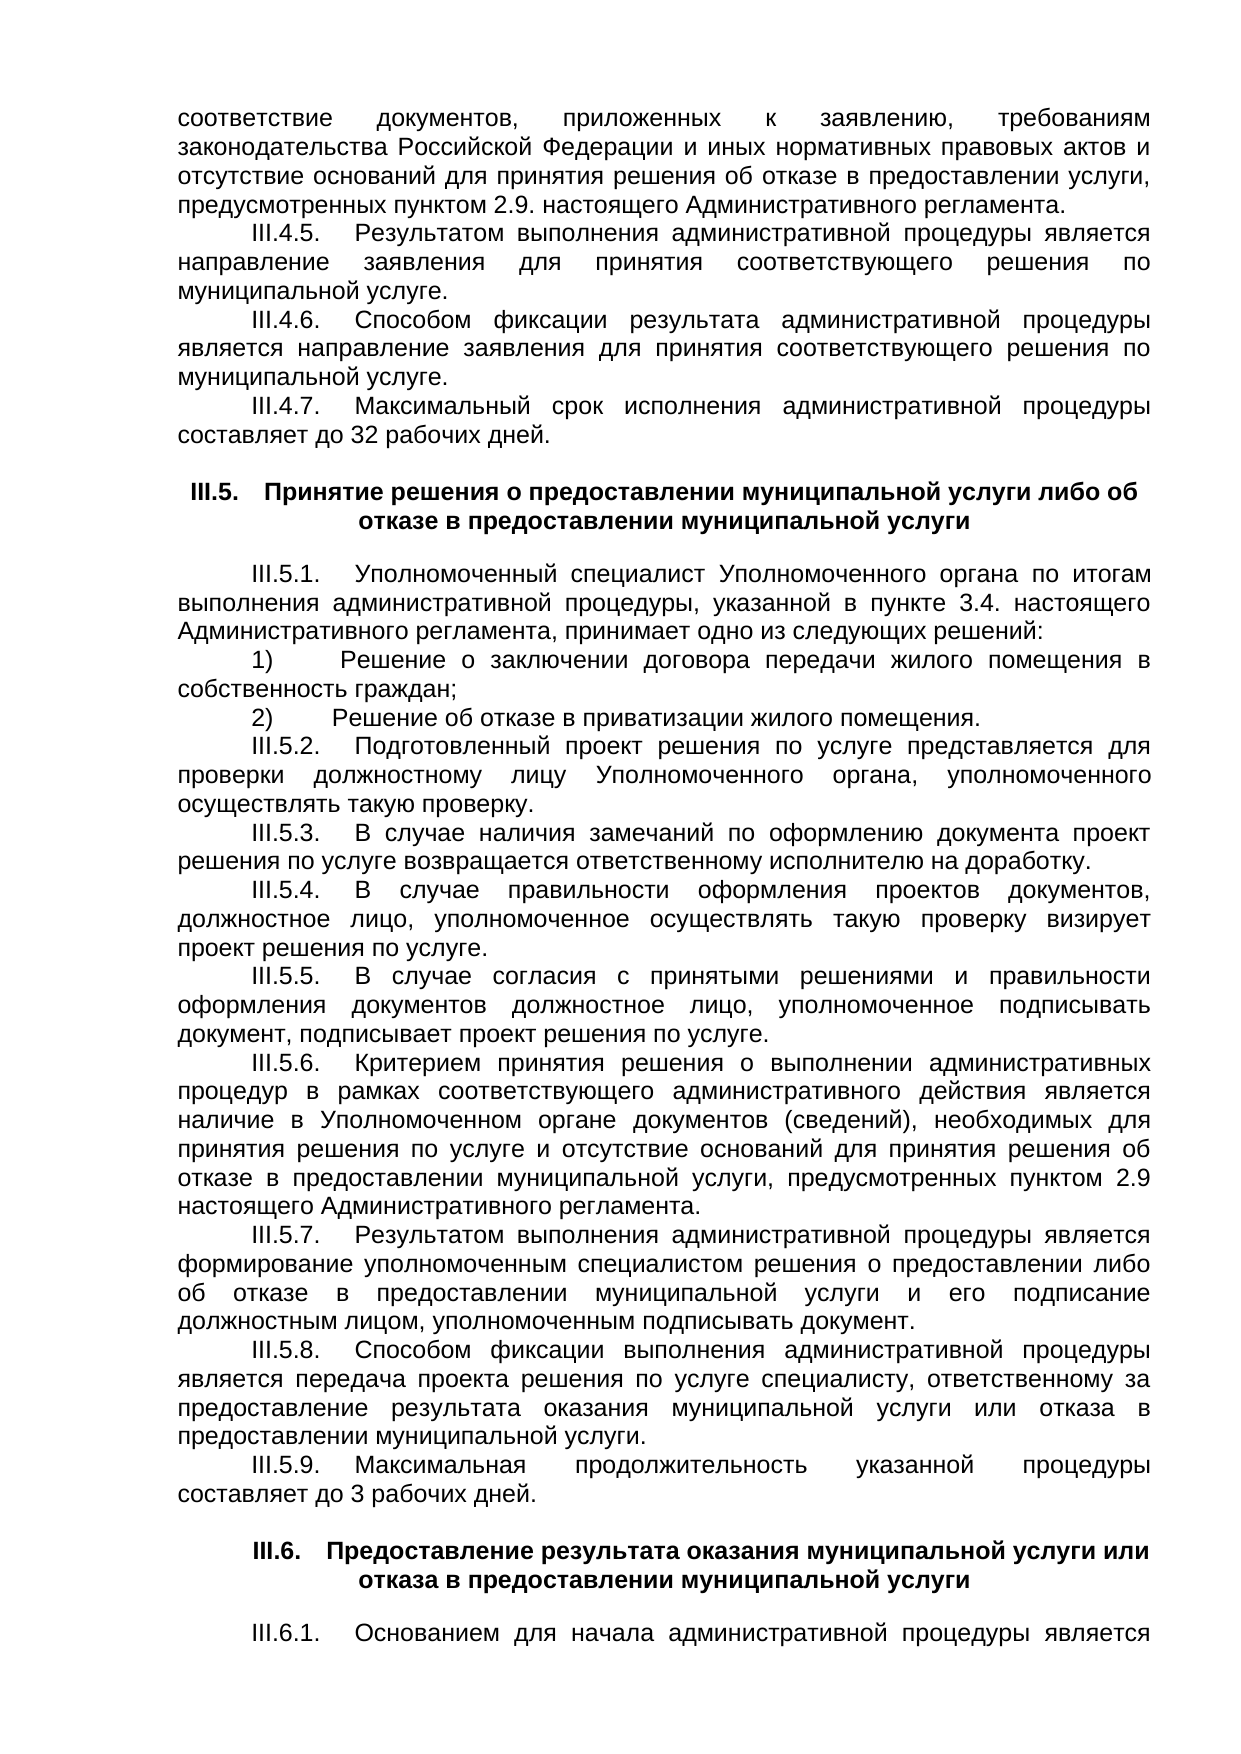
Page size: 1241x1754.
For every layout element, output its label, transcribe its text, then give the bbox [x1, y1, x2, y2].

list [177, 1618, 1152, 1647]
list Решение об отказе в приватизации жилого помещения. [177, 702, 1152, 731]
list В случае наличия замечаний по оформлению документа проект решения по услуге возвращается ответственному исполнителю на доработку. [177, 817, 1152, 875]
list В случае согласия с принятыми решениями и правильности оформления документов должностное лицо, уполномоченное подписывать документ, подписывает проект решения по услуге. [177, 961, 1152, 1047]
list Результатом выполнения административной процедуры является формирование уполномоченным специалистом решения о предоставлении либо об отказе в предоставлении муниципальной услуги и его подписание должностным лицом, уполномоченным подписывать документ. [177, 1220, 1152, 1335]
list В случае правильности оформления проектов документов, должностное лицо, уполномоченное осуществлять такую проверку визирует проект решения по услуге. [177, 875, 1152, 961]
list Способом фиксации выполнения административной процедуры является передача проекта решения по услуге специалисту, ответственному за предоставление результата оказания муниципальной услуги или отказа в предоставлении муниципальной услуги. [177, 1335, 1152, 1450]
list Уполномоченный специалист Уполномоченного органа по итогам выполнения административной процедуры, указанной в пункте 3.4. настоящего Административного регламента, принимает одно из следующих решений: [177, 559, 1152, 645]
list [177, 103, 1152, 218]
list Подготовленный проект решения по услуге представляется для проверки должностному лицу Уполномоченного органа, уполномоченного осуществлять такую проверку. [177, 731, 1152, 817]
subtitle Предоставление результата оказания муниципальной услуги или отказа в предоставлении муниципальной услуги [177, 1536, 1152, 1594]
list Максимальная продолжительность указанной процедуры составляет до 3 рабочих дней. [177, 1450, 1152, 1507]
list Критерием принятия решения о выполнении административных процедур в рамках соответствующего административного действия является наличие в Уполномоченном органе документов (сведений), необходимых для принятия решения по услуге и отсутствие оснований для принятия решения об отказе в предоставлении муниципальной услуги, предусмотренных пунктом 2.9 настоящего Административного регламента. [177, 1047, 1152, 1220]
list Решение о заключении договора передачи жилого помещения в собственность граждан; [177, 645, 1152, 702]
list Способом фиксации результата административной процедуры является направление заявления для принятия соответствующего решения по муниципальной услуге. [177, 305, 1152, 391]
list Результатом выполнения административной процедуры является направление заявления для принятия соответствующего решения по муниципальной услуге. [177, 218, 1152, 305]
list Максимальный срок исполнения административной процедуры составляет до 32 рабочих дней. [177, 391, 1152, 448]
subtitle Принятие решения о предоставлении муниципальной услуги либо об отказе в предоставлении муниципальной услуги [177, 477, 1152, 535]
